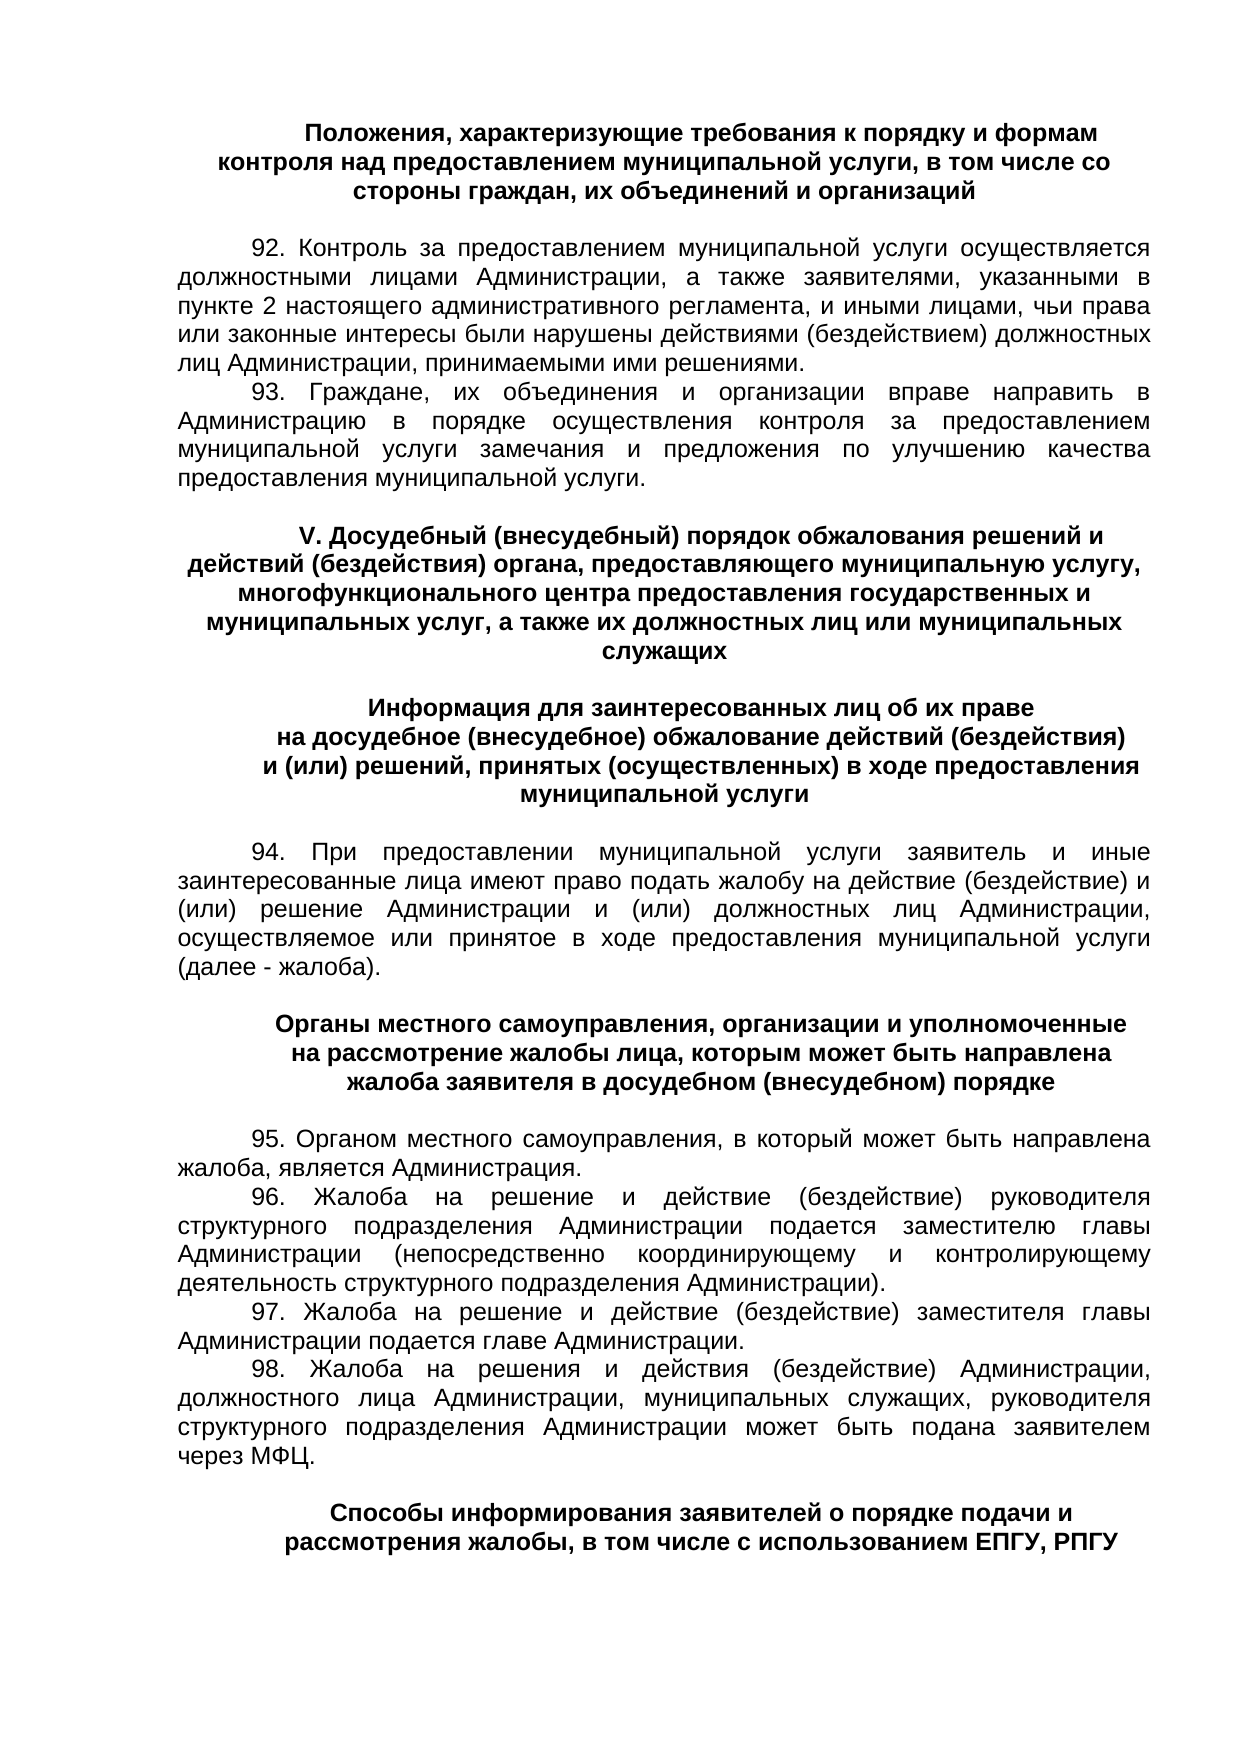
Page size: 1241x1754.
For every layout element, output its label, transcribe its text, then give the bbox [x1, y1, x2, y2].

text 95. Органом местного самоуправления, в который может быть направлена жалоба, является Администрация. [177, 1124, 1152, 1182]
text 96. Жалоба на решение и действие (бездействие) руководителя структурного подразделения Администрации подается заместителю главы Администрации (непосредственно координирующему и контролирующему деятельность структурного подразделения Администрации). [177, 1182, 1152, 1297]
text V. Досудебный (внесудебный) порядок обжалования решений и действий (бездействия) органа, предоставляющего муниципальную услугу, многофункционального центра предоставления государственных и муниципальных услуг, а также их должностных лиц или муниципальных служащих [177, 521, 1152, 664]
text 97. Жалоба на решение и действие (бездействие) заместителя главы Администрации подается главе Администрации. [177, 1297, 1152, 1354]
text на рассмотрение жалобы лица, которым может быть направлена [177, 1038, 1152, 1067]
text Способы информирования заявителей о порядке подачи и [177, 1498, 1152, 1527]
text 92. Контроль за предоставлением муниципальной услуги осуществляется должностными лицами Администрации, а также заявителями, указанными в пункте 2 настоящего административного регламента, и иными лицами, чьи права или законные интересы были нарушены действиями (бездействием) должностных лиц Администрации, принимаемыми ими решениями. [177, 233, 1152, 377]
text на досудебное (внесудебное) обжалование действий (бездействия) [177, 722, 1152, 751]
text 98. Жалоба на решения и действия (бездействие) Администрации, должностного лица Администрации, муниципальных служащих, руководителя структурного подразделения Администрации может быть подана заявителем через МФЦ. [177, 1354, 1152, 1469]
text Информация для заинтересованных лиц об их праве [177, 693, 1152, 722]
text 93. Граждане, их объединения и организации вправе направить в Администрацию в порядке осуществления контроля за предоставлением муниципальной услуги замечания и предложения по улучшению качества предоставления муниципальной услуги. [177, 377, 1152, 492]
text жалоба заявителя в досудебном (внесудебном) порядке [177, 1067, 1152, 1096]
text Положения, характеризующие требования к порядку и формам контроля над предоставлением муниципальной услуги, в том числе со стороны граждан, их объединений и организаций [177, 118, 1152, 204]
text рассмотрения жалобы, в том числе с использованием ЕПГУ, РПГУ [177, 1527, 1152, 1556]
text 94. При предоставлении муниципальной услуги заявитель и иные заинтересованные лица имеют право подать жалобу на действие (бездействие) и (или) решение Администрации и (или) должностных лиц Администрации, осуществляемое или принятое в ходе предоставления муниципальной услуги (далее - жалоба). [177, 837, 1152, 981]
text Органы местного самоуправления, организации и уполномоченные [177, 1009, 1152, 1038]
text и (или) решений, принятых (осуществленных) в ходе предоставления муниципальной услуги [177, 751, 1152, 808]
